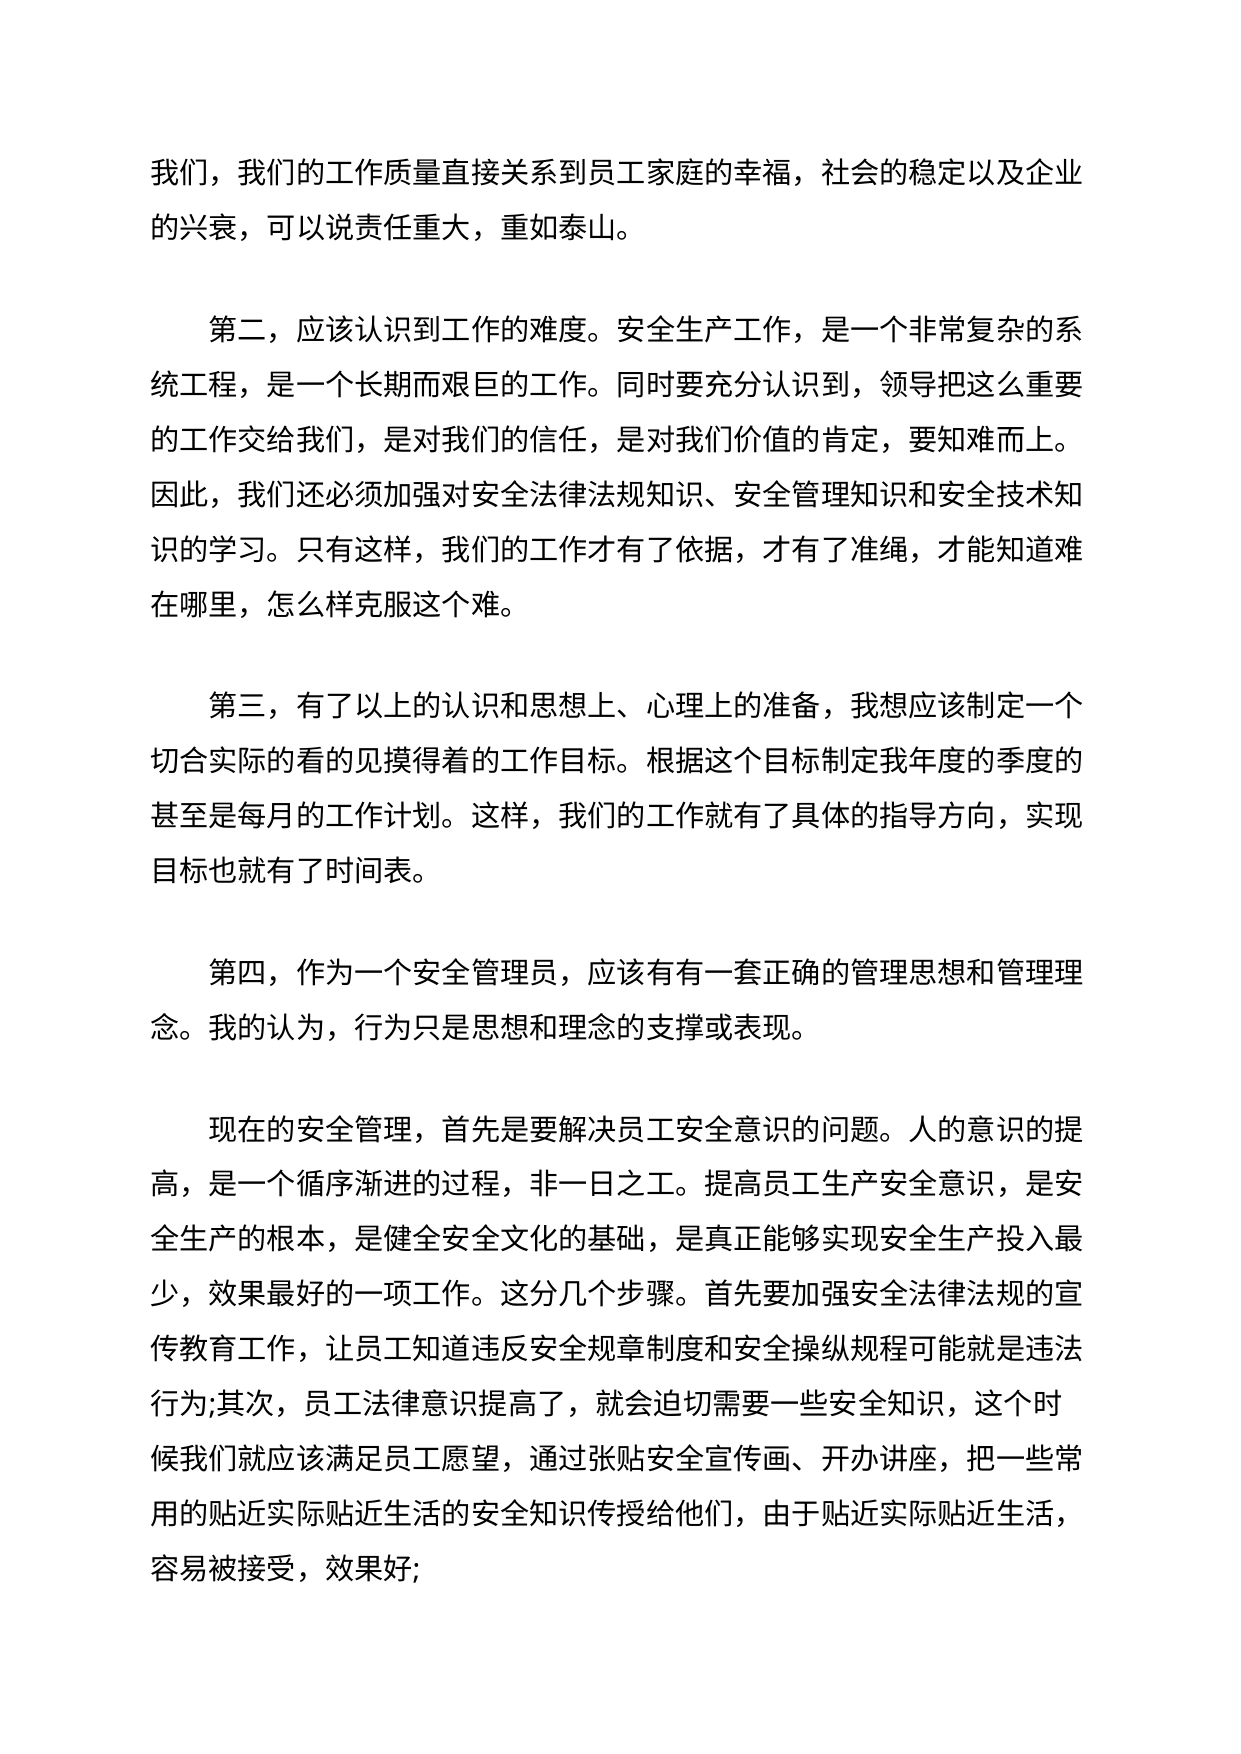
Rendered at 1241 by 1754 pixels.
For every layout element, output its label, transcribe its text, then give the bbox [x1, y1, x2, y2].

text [150, 150, 1090, 247]
text 现在的安全管理，首先是要解决员工安全意识的问题。人的意识的提高，是一个循序渐进的过程，非一日之工。提高员工生产安全意识，是安全生产的根本，是健全安全文化的基础，是真正能够实现安全生产投入最少，效果最好的一项工作。这分几个步骤。首先要加强安全法律法规的宣传教育工作，让员工知道违反安全规章制度和安全操纵规程可能就是违法行为;其次，员工法律意识提高了，就会迫切需要一些安全知识，这个时候我们就应该满足员工愿望，通过张贴安全宣传画、开办讲座，把一些常用的贴近实际贴近生活的安全知识传授给他们，由于贴近实际贴近生活，容易被接受，效果好; [150, 1106, 1090, 1588]
text 第四，作为一个安全管理员，应该有有一套正确的管理思想和管理理念。我的认为，行为只是思想和理念的支撑或表现。 [150, 949, 1090, 1047]
text 第三，有了以上的认识和思想上、心理上的准备，我想应该制定一个切合实际的看的见摸得着的工作目标。根据这个目标制定我年度的季度的甚至是每月的工作计划。这样，我们的工作就有了具体的指导方向，实现目标也就有了时间表。 [150, 683, 1090, 890]
text 第二，应该认识到工作的难度。安全生产工作，是一个非常复杂的系统工程，是一个长期而艰巨的工作。同时要充分认识到，领导把这么重要的工作交给我们，是对我们的信任，是对我们价值的肯定，要知难而上。因此，我们还必须加强对安全法律法规知识、安全管理知识和安全技术知识的学习。只有这样，我们的工作才有了依据，才有了准绳，才能知道难在哪里，怎么样克服这个难。 [150, 307, 1090, 623]
